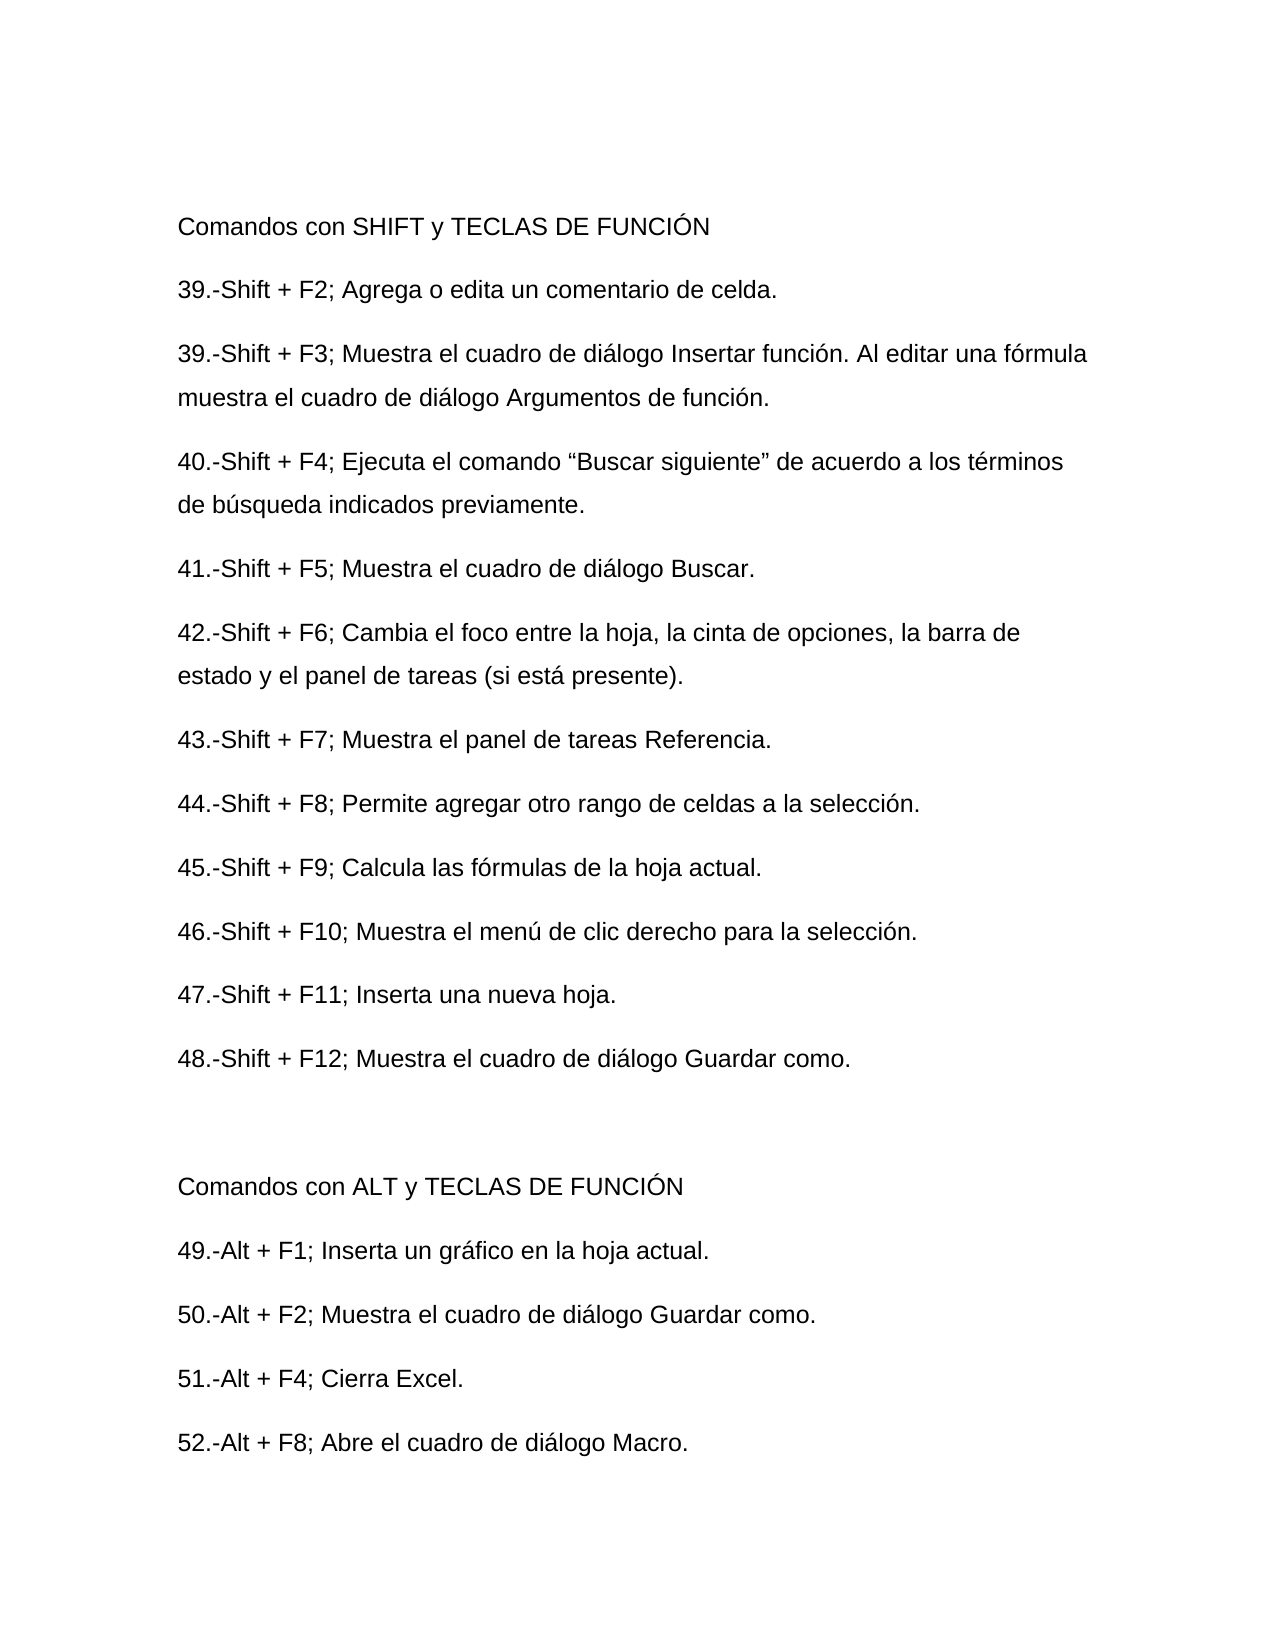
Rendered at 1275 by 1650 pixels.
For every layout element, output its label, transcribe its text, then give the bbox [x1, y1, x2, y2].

text 43.-Shift + F7; Muestra el panel de tareas Referencia. [177, 725, 1098, 753]
text 51.-Alt + F4; Cierra Excel. [177, 1364, 1098, 1393]
text Comandos con ALT y TECLAS DE FUNCIÓN [177, 1172, 1098, 1201]
text Comandos con SHIFT y TECLAS DE FUNCIÓN [177, 212, 1098, 240]
text 39.-Shift + F3; Muestra el cuadro de diálogo Insertar función. Al editar una fórmula muestra el cuadro de diálogo Argumentos de función. [177, 339, 1098, 411]
text 47.-Shift + F11; Inserta una nueva hoja. [177, 981, 1098, 1009]
text 52.-Alt + F8; Abre el cuadro de diálogo Macro. [177, 1428, 1098, 1457]
text 45.-Shift + F9; Calcula las fórmulas de la hoja actual. [177, 853, 1098, 881]
text 40.-Shift + F4; Ejecuta el comando “Buscar siguiente” de acuerdo a los términos de búsqueda indicados previamente. [177, 447, 1098, 518]
text 49.-Alt + F1; Inserta un gráfico en la hoja actual. [177, 1236, 1098, 1265]
text 41.-Shift + F5; Muestra el cuadro de diálogo Buscar. [177, 554, 1098, 582]
text 50.-Alt + F2; Muestra el cuadro de diálogo Guardar como. [177, 1300, 1098, 1329]
text 42.-Shift + F6; Cambia el foco entre la hoja, la cinta de opciones, la barra de estado y el panel de tareas (si está presente). [177, 618, 1098, 689]
text 44.-Shift + F8; Permite agregar otro rango de celdas a la selección. [177, 789, 1098, 817]
text 48.-Shift + F12; Muestra el cuadro de diálogo Guardar como. [177, 1044, 1098, 1073]
text 46.-Shift + F10; Muestra el menú de clic derecho para la selección. [177, 917, 1098, 945]
text 39.-Shift + F2; Agrega o edita un comentario de celda. [177, 276, 1098, 304]
